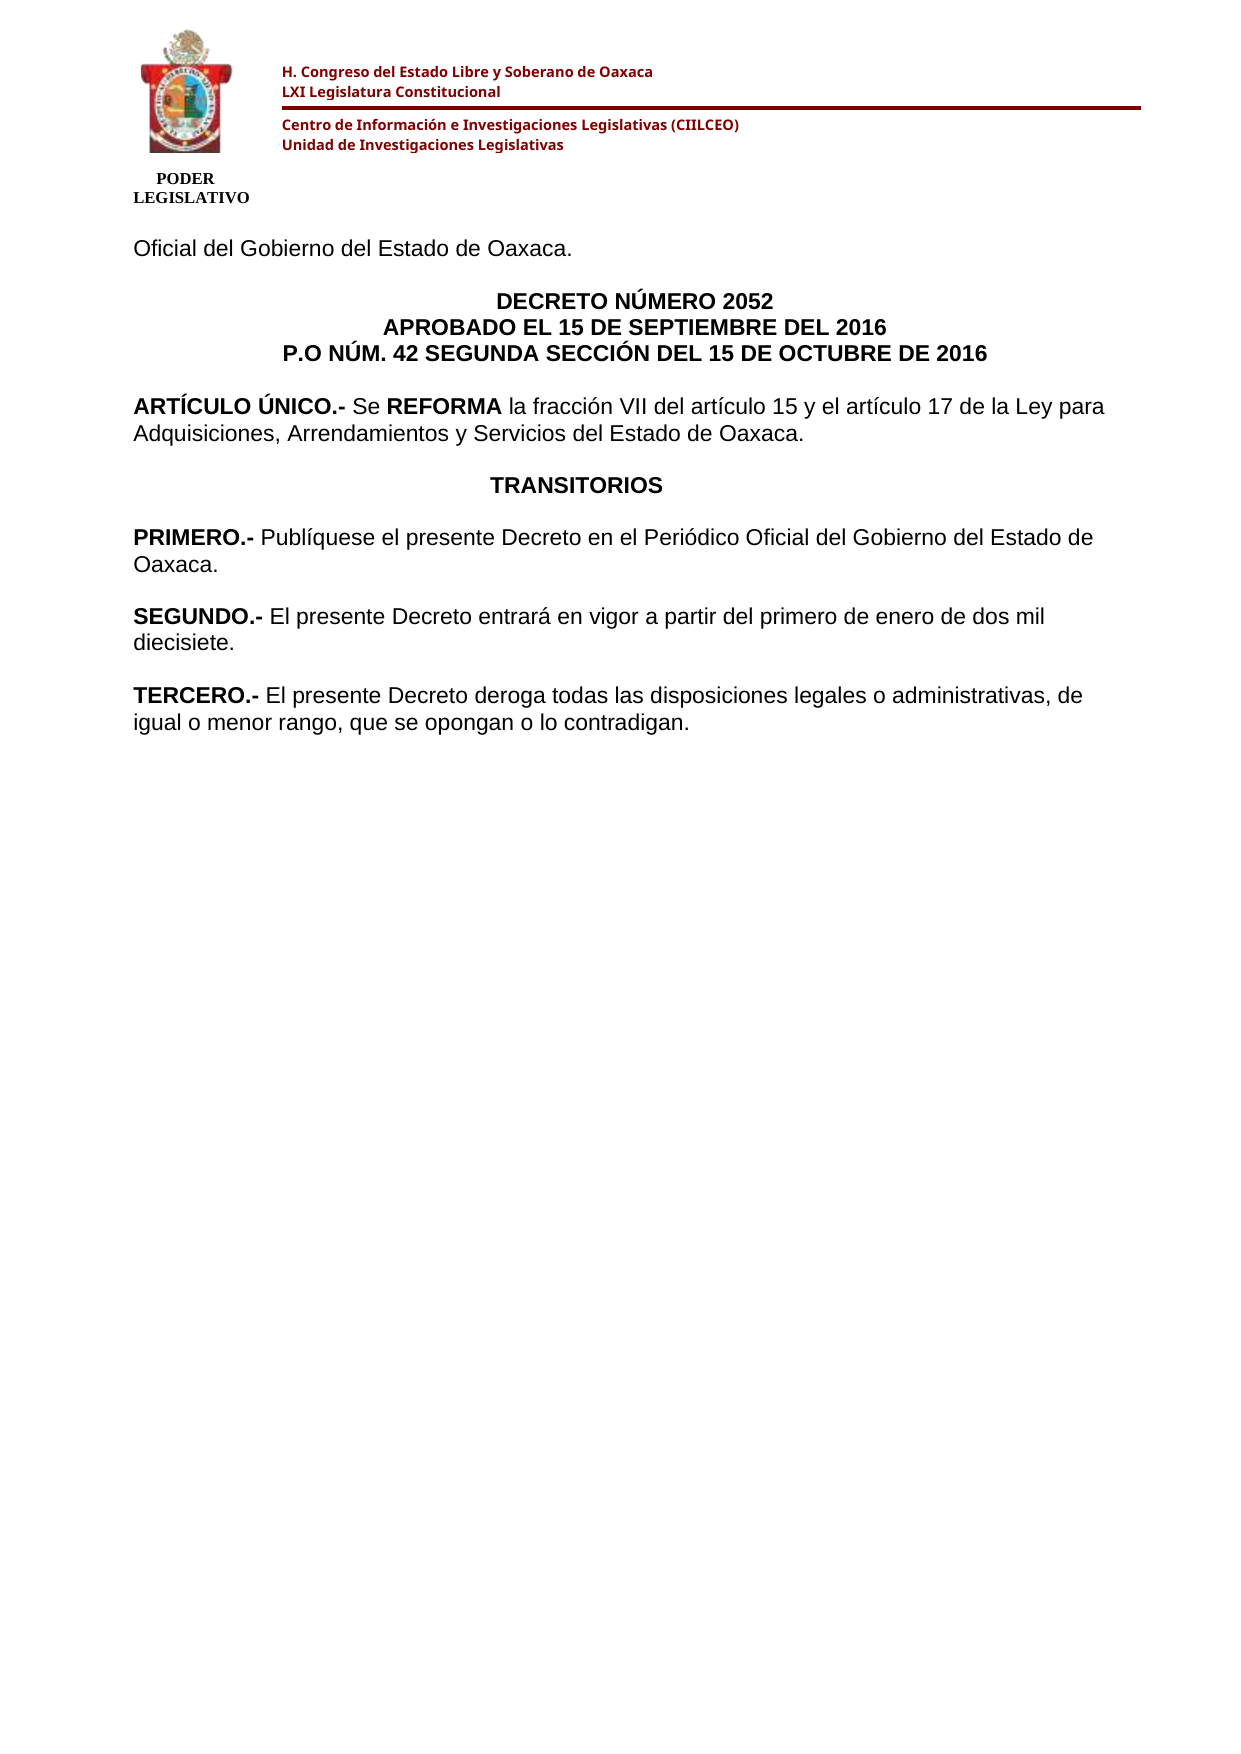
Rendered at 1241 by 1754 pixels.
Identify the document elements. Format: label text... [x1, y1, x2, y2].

text P.O NÚM. 42 SEGUNDA SECCIÓN DEL 15 DE OCTUBRE DE 2016 [282, 340, 1151, 367]
text PRIMERO.- Publíquese el presente Decreto en el Periódico Oficial del Gobierno del Estado de Oaxaca. [133, 524, 1095, 577]
text ARTÍCULO ÚNICO.- Se REFORMA la fracción VII del artículo 15 y el artículo 17 de la Ley para Adquisiciones, Arrendamientos y Servicios del Estado de Oaxaca. [133, 393, 1106, 446]
text TERCERO.- El presente Decreto deroga todas las disposiciones legales o administrativas, de igual o menor rango, que se opongan o lo contradigan. [133, 682, 1085, 735]
picture [140, 29, 233, 153]
text SEGUNDO.- El presente Decreto entrará en vigor a partir del primero de enero de dos mil diecisiete. [133, 603, 1047, 656]
subtitle DECRETO NÚMERO 2052 APROBADO EL 15 DE SEPTIEMBRE DEL 2016 [383, 288, 889, 340]
text Oficial del Gobierno del Estado de Oaxaca. [133, 235, 1151, 261]
subtitle TRANSITORIOS [249, 472, 903, 498]
